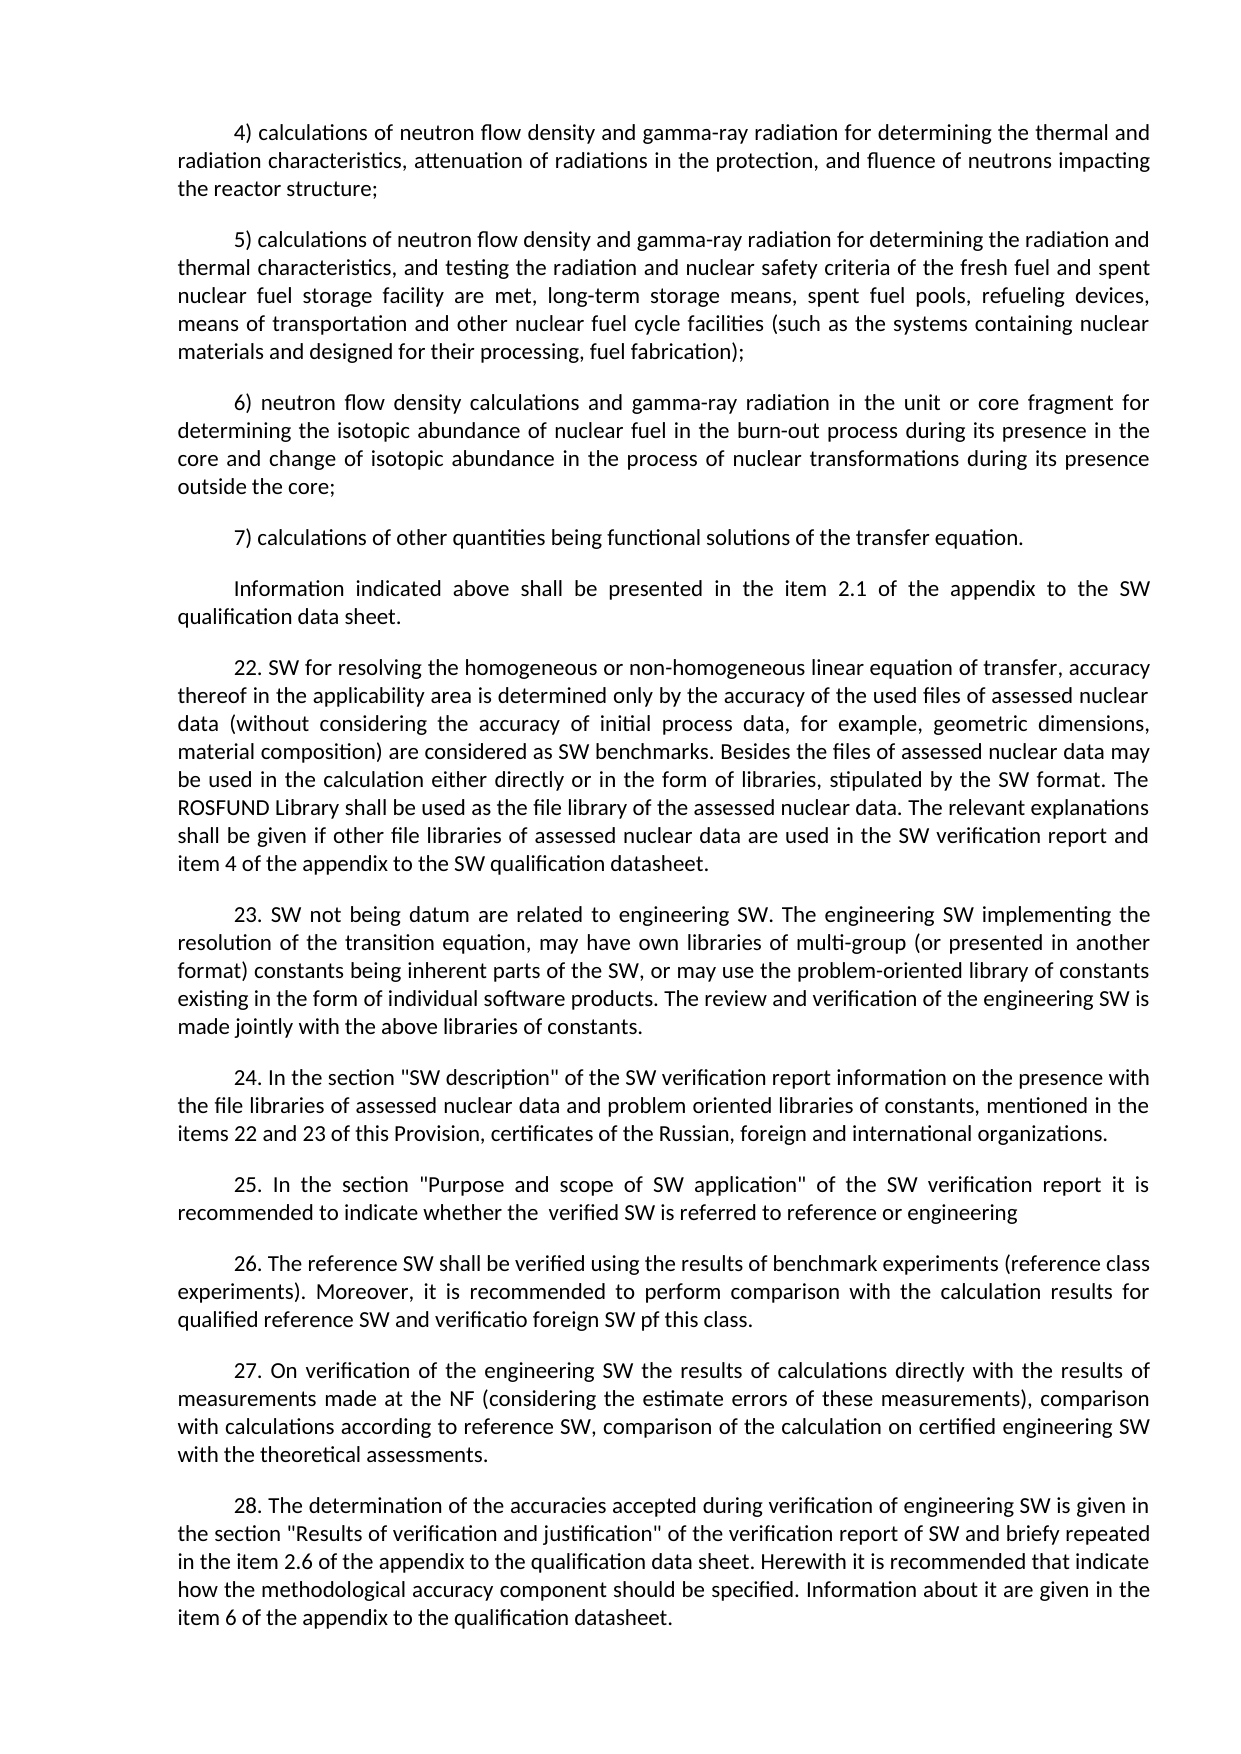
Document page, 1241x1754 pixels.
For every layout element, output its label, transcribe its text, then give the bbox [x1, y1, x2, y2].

text 5) calculations of neutron flow density and gamma-ray radiation for determining the radiation and thermal characteristics, and testing the radiation and nuclear safety criteria of the fresh fuel and spent nuclear fuel storage facility are met, long-term storage means, spent fuel pools, refueling devices, means of transportation and other nuclear fuel cycle facilities (such as the systems containing nuclear materials and designed for their processing, fuel fabrication); [177, 225, 1152, 365]
text 27. On verification of the engineering SW the results of calculations directly with the results of measurements made at the NF (considering the estimate errors of these measurements), comparison with calculations according to reference SW, comparison of the calculation on certified engineering SW with the theoretical assessments. [177, 1356, 1152, 1468]
text 6) neutron flow density calculations and gamma-ray radiation in the unit or core fragment for determining the isotopic abundance of nuclear fuel in the burn-out process during its presence in the core and change of isotopic abundance in the process of nuclear transformations during its presence outside the core; [177, 388, 1152, 500]
text Information indicated above shall be presented in the item 2.1 of the appendix to the SW qualification data sheet. [177, 574, 1152, 630]
text 26. The reference SW shall be verified using the results of benchmark experiments (reference class experiments). Moreover, it is recommended to perform comparison with the calculation results for qualified reference SW and verificatio foreign SW pf this class. [177, 1249, 1152, 1333]
text 24. In the section "SW description" of the SW verification report information on the presence with the file libraries of assessed nuclear data and problem oriented libraries of constants, mentioned in the items 22 and 23 of this Provision, certificates of the Russian, foreign and international organizations. [177, 1063, 1152, 1147]
text 7) calculations of other quantities being functional solutions of the transfer equation. [177, 523, 1152, 551]
text 4) calculations of neutron flow density and gamma-ray radiation for determining the thermal and radiation characteristics, attenuation of radiations in the protection, and fluence of neutrons impacting the reactor structure; [177, 118, 1152, 202]
text 25. In the section "Purpose and scope of SW application" of the SW verification report it is recommended to indicate whether the verified SW is referred to reference or engineering [177, 1170, 1152, 1226]
text 23. SW not being datum are related to engineering SW. The engineering SW implementing the resolution of the transition equation, may have own libraries of multi-group (or presented in another format) constants being inherent parts of the SW, or may use the problem-oriented library of constants existing in the form of individual software products. The review and verification of the engineering SW is made jointly with the above libraries of constants. [177, 900, 1152, 1040]
text 28. The determination of the accuracies accepted during verification of engineering SW is given in the section "Results of verification and justification" of the verification report of SW and briefy repeated in the item 2.6 of the appendix to the qualification data sheet. Herewith it is recommended that indicate how the methodological accuracy component should be specified. Information about it are given in the item 6 of the appendix to the qualification datasheet. [177, 1491, 1152, 1631]
text 22. SW for resolving the homogeneous or non-homogeneous linear equation of transfer, accuracy thereof in the applicability area is determined only by the accuracy of the used files of assessed nuclear data (without considering the accuracy of initial process data, for example, geometric dimensions, material composition) are considered as SW benchmarks. Besides the files of assessed nuclear data may be used in the calculation either directly or in the form of libraries, stipulated by the SW format. The ROSFUND Library shall be used as the file library of the assessed nuclear data. The relevant explanations shall be given if other file libraries of assessed nuclear data are used in the SW verification report and item 4 of the appendix to the SW qualification datasheet. [177, 653, 1152, 877]
